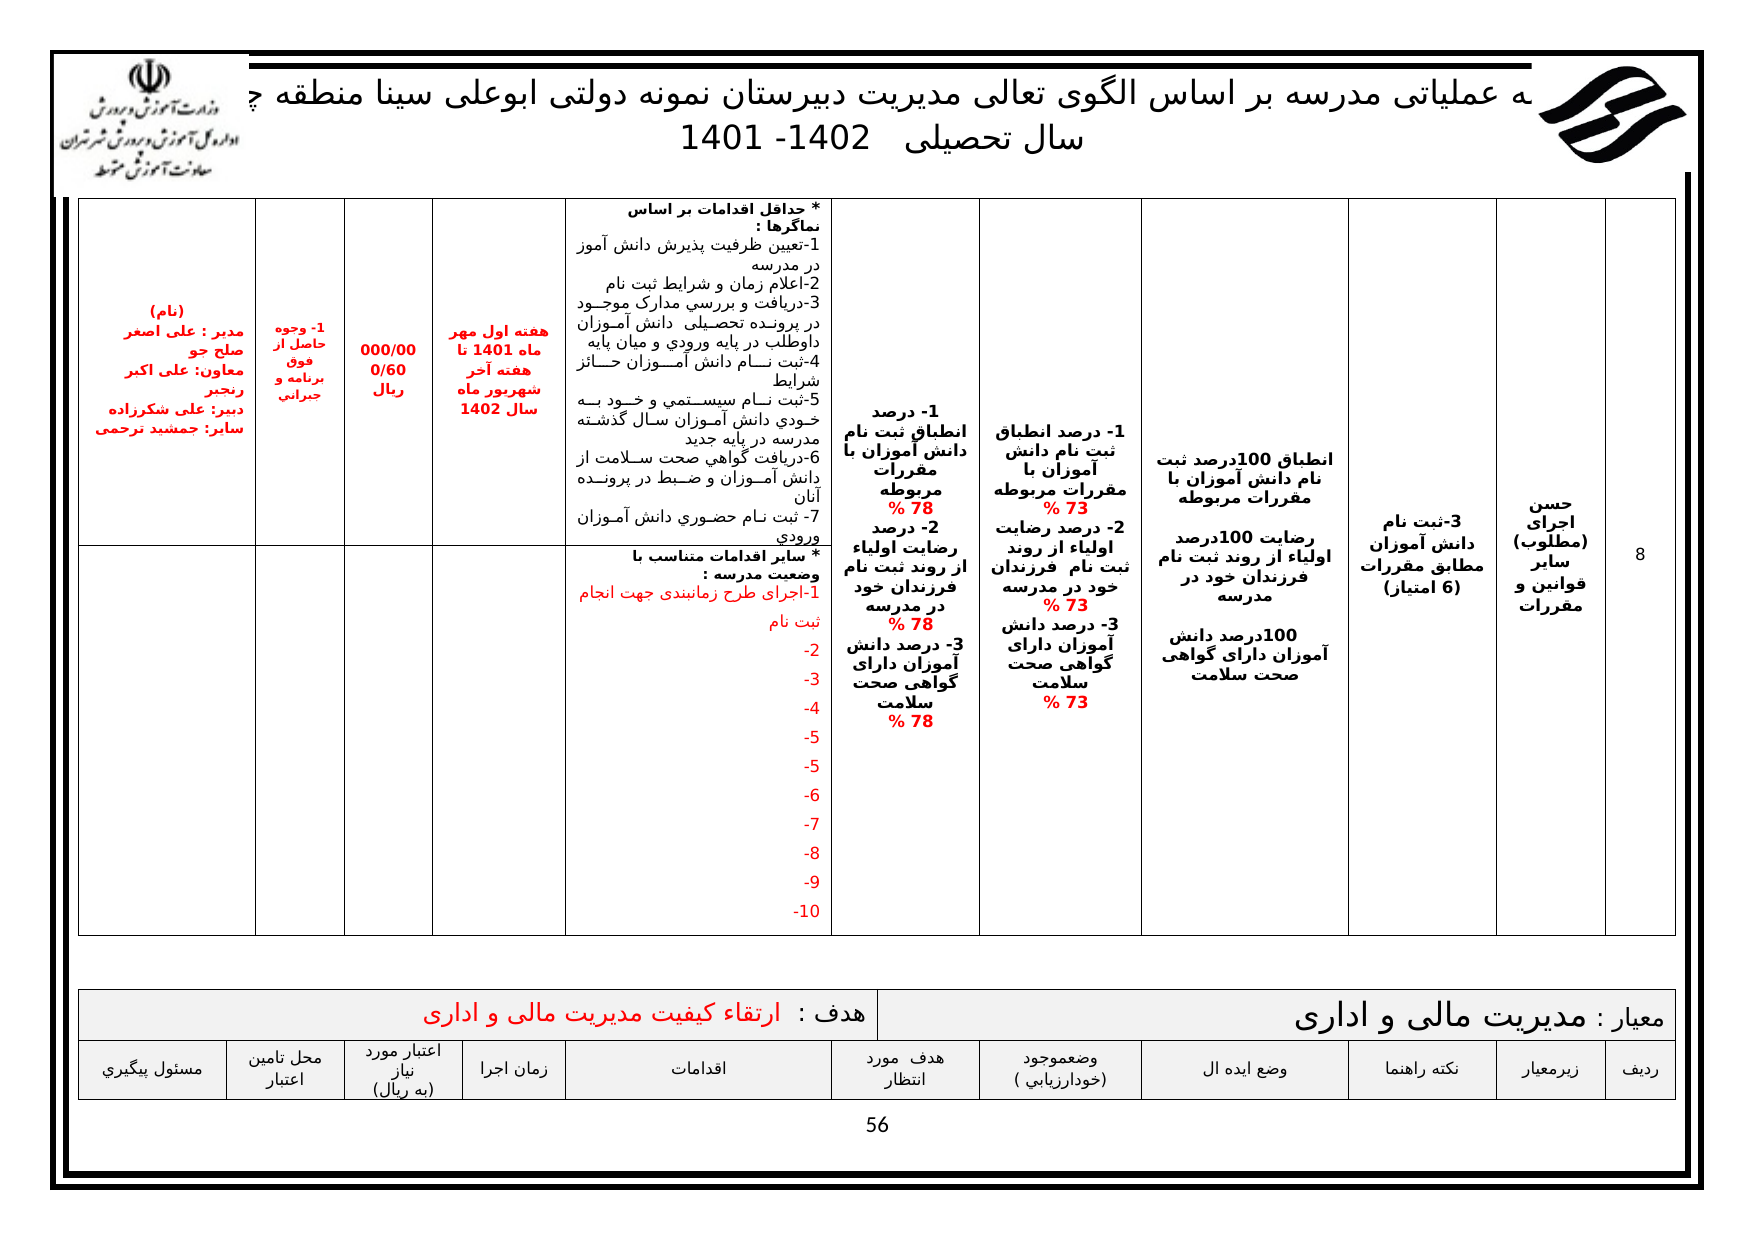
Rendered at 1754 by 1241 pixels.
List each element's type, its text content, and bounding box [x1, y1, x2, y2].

table_cell هدف مورد انتظار [832, 1041, 979, 1099]
table_cell انطباق 100درصد ثبت نام دانش آموزان با مقررات مربوطه رضايت 100درصد اولياء از روند ثبت نام فرزندان خود در مدرسه 100درصد دانش آموزان دارای گواهی صحت سلامت [1142, 199, 1348, 935]
table_cell اقدامات [566, 1041, 831, 1099]
table_cell 1- وجوه حاصل از فوق برنامه و جبراني [256, 199, 344, 545]
table_cell مسئول پيگيري [79, 1041, 226, 1099]
table_cell محل تامین اعتبار [227, 1041, 344, 1099]
table_cell وضعموجود (خودارزيابي ) [980, 1041, 1141, 1099]
table_header معیار : مدیریت مالی و اداری [878, 990, 1675, 1040]
table_cell [79, 546, 255, 935]
table_cell رديف [1606, 1041, 1675, 1099]
table_cell 1- درصد انطباق ثبت نام دانش آموزان با مقررات مربوطه 73 % 2- درصد رضايت اولياء از روند ثبت نام فرزندان خود در مدرسه 73 % 3- درصد دانش آموزان دارای گواهی صحت سلامت 73 % [980, 199, 1141, 935]
table_cell هفته اول مهر ماه 1401 تا هفته آخر شهریور ماه سال 1402 [433, 199, 565, 545]
table_cell 1- درصد انطباق ثبت نام دانش آموزان با مقررات مربوطه 78 % 2- درصد رضايت اولياء از روند ثبت نام فرزندان خود در مدرسه 78 % 3- درصد دانش آموزان دارای گواهی صحت سلامت 78 % [832, 199, 979, 935]
table_cell وضع ايده ال [1142, 1041, 1348, 1099]
picture [52, 54, 248, 194]
table_cell 000/000/60 ريال [345, 199, 432, 545]
table_cell اعتبار مورد نياز (به ريال) [345, 1041, 462, 1099]
table_cell زیرمعیار [1497, 1041, 1605, 1099]
table_cell (نام) مدير : علی اصغر صلح جو معاون: علی اکبر رنجبر دبير: علی شکرزاده ساير: جمشید ترحمی [79, 199, 255, 545]
table_cell * ساير اقدامات متناسب با وضعيت مدرسه : 1-اجرای طرح زمانبندی جهت انجام ثبت نام 2- 3- 4- 5- 5- 6- 7- 8- 9- 10- [566, 546, 831, 935]
table_cell زمان اجرا [463, 1041, 565, 1099]
table_cell 3-ثبت نام دانش آموزان مطابق مقررات (6 امتیاز) [1349, 199, 1496, 935]
table_cell حسن اجرای (مطلوب) سایر قوانین و مقررات [1497, 199, 1605, 935]
picture [1530, 60, 1693, 171]
table_cell 8 [1606, 199, 1675, 935]
table_cell * حداقل اقدامات بر اساس نماگرها : 1-تعيين ظرفيت پذيرش دانش آموز در مدرسه 2-اعلام زمان و شرايط ثبت نام 3-دریافت و بررسي مدارک موجود در پرونده تحصیلی دانش آموزان داوطلب در پايه ورودي و ميان پايه 4-ثبت نام دانش آموزان حائز شرايط 5-ثبت نام سيستمي و خود به خودي دانش آموزان سال گذشته مدرسه در پايه جديد 6-دریافت گواهي صحت سلامت از دانش آموزان و ضبط در پرونده آنان 7- ثبت نام حضوري دانش آموزان ورودي [566, 199, 831, 545]
table_cell [256, 546, 344, 935]
table_cell [433, 546, 565, 935]
table_cell [345, 546, 432, 935]
table_cell نکته راهنما [1349, 1041, 1496, 1099]
table_header هدف : ارتقاء کیفیت مديريت مالی و اداری [79, 990, 877, 1040]
